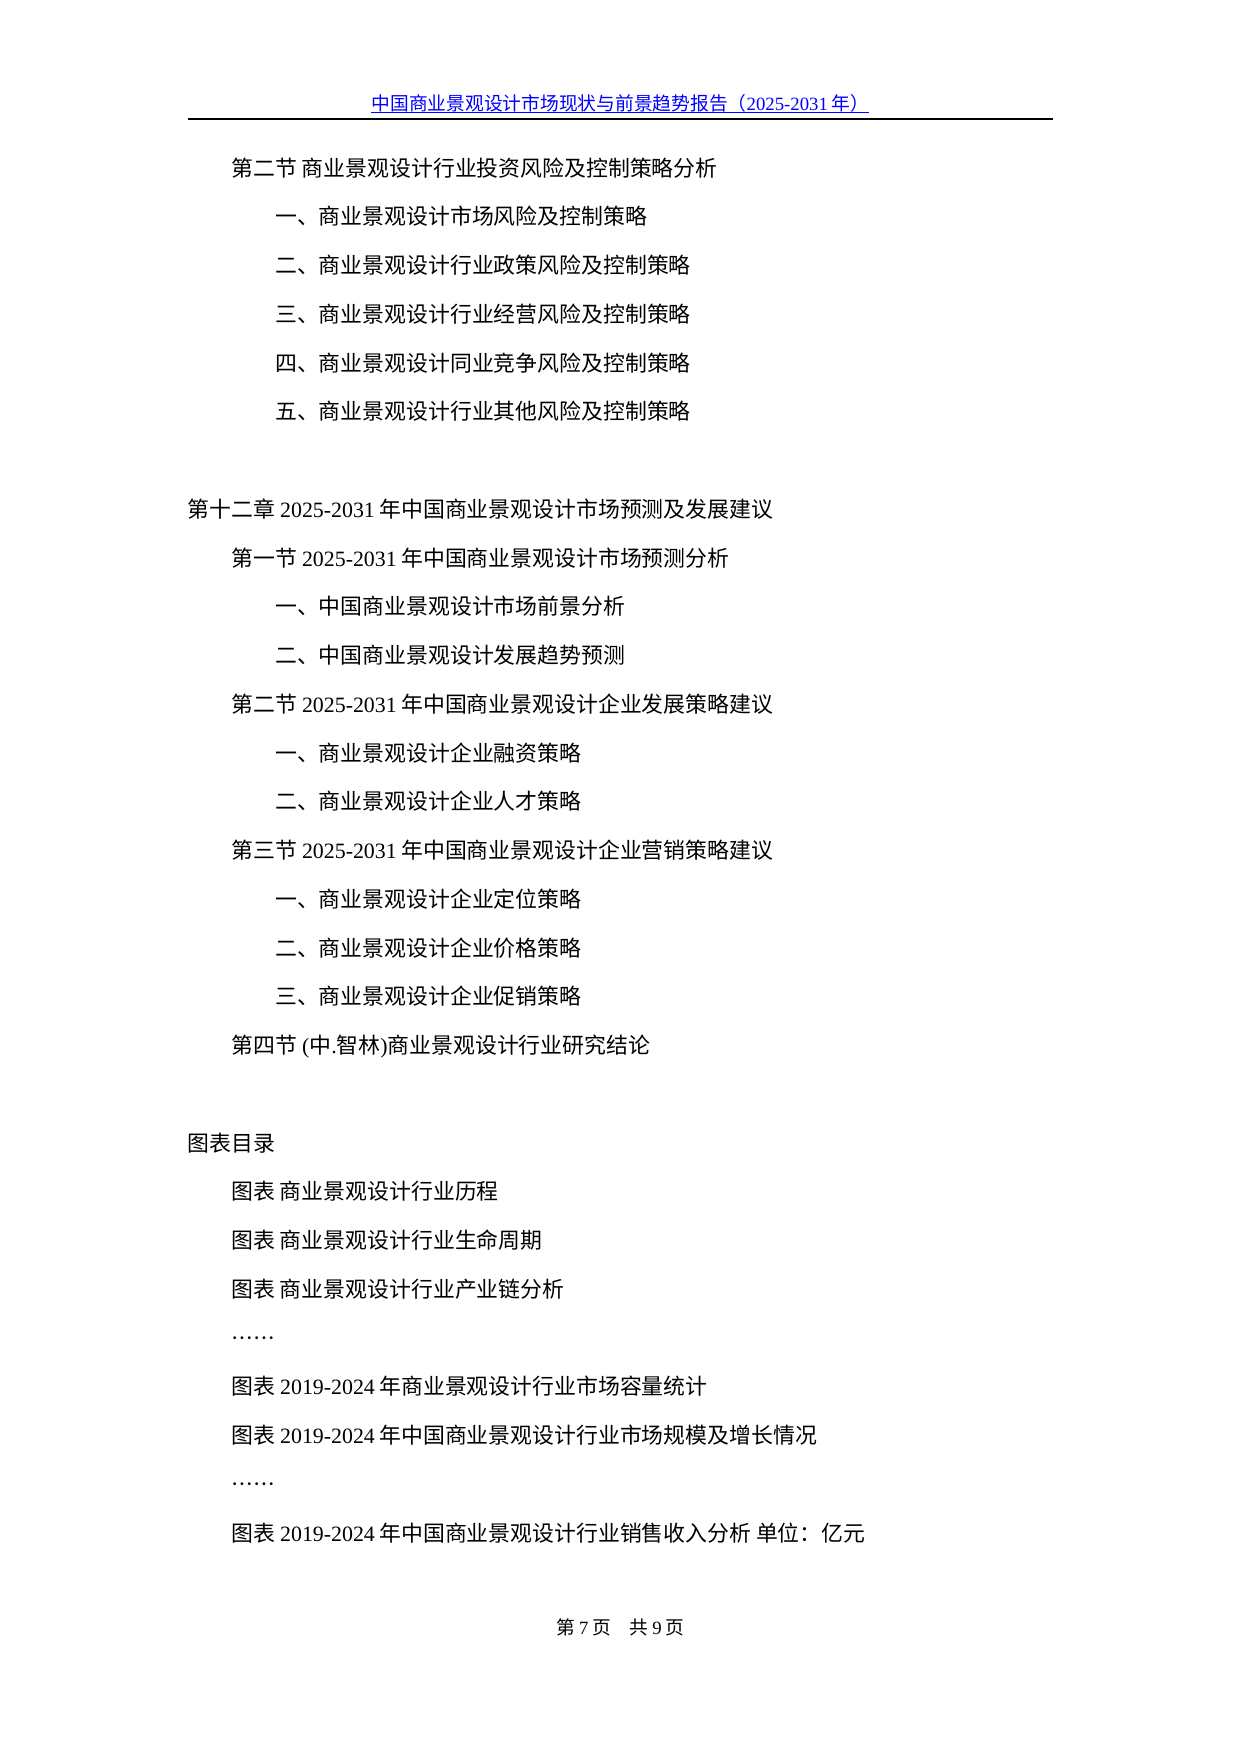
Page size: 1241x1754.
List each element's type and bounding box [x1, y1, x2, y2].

text [187, 150, 1053, 1548]
